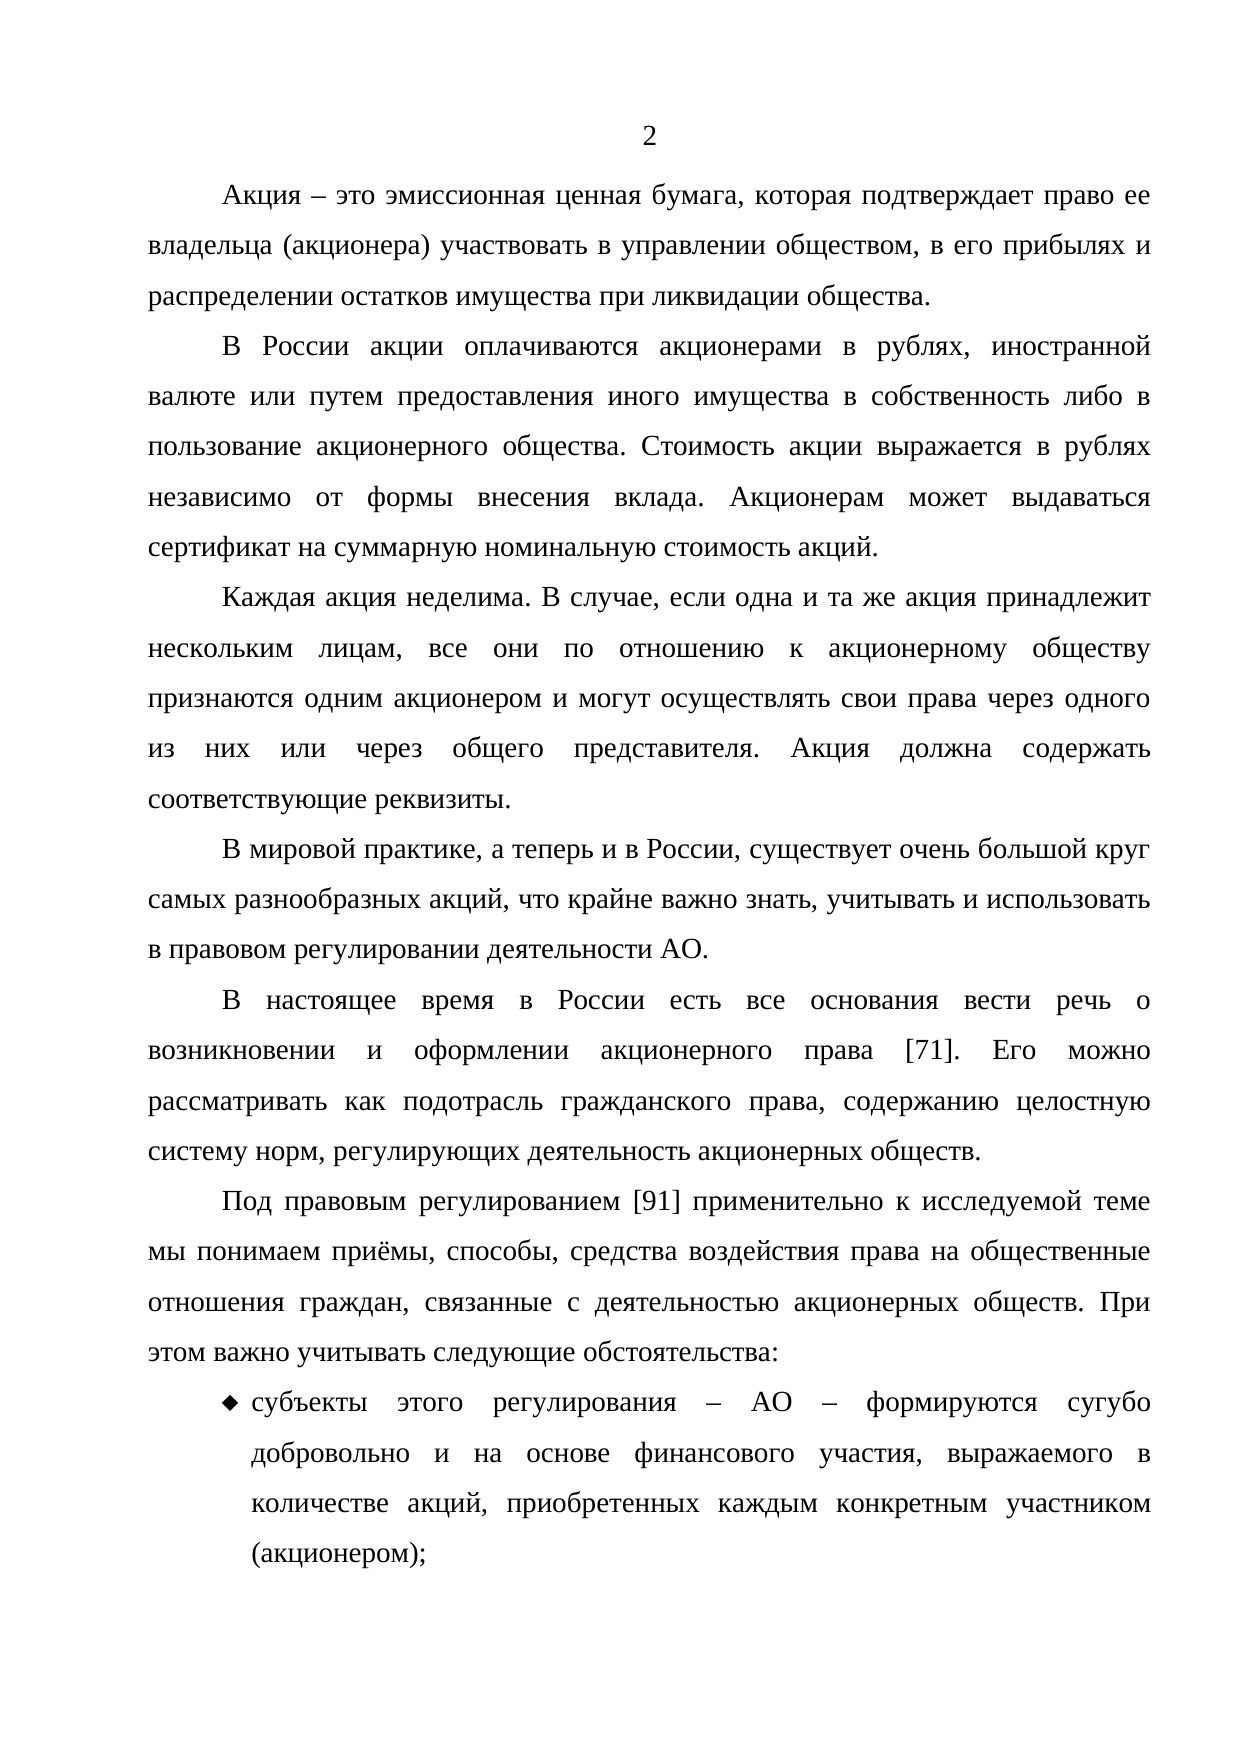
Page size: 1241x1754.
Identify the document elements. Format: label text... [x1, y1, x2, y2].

text Каждая акция неделима. В случае, если одна и та же акция принадлежит нескольким лицам, все они по отношению к акционерному обществу признаются одним акционером и могут осуществлять свои права через одного из них или через общего представителя. Акция должна содержать соответствующие реквизиты. [148, 580, 1152, 814]
list субъекты этого регулирования – АО – формируются сугубо добровольно и на основе финансового участия, выражаемого в количестве акций, приобретенных каждым конкретным участником (акционером); [222, 1385, 1152, 1569]
text Акция – это эмиссионная ценная бумага, которая подтверждает право ее владельца (акционера) участвовать в управлении обществом, в его прибылях и распределении остатков имущества при ликвидации общества. [148, 177, 1152, 311]
text Под правовым регулированием [91] применительно к исследуемой теме мы понимаем приёмы, способы, средства воздействия права на общественные отношения граждан, связанные с деятельностью акционерных обществ. При этом важно учитывать следующие обстоятельства: [148, 1183, 1152, 1368]
text В настоящее время в России есть все основания вести речь о возникновении и оформлении акционерного права [71]. Его можно рассматривать как подотрасль гражданского права, содержанию целостную систему норм, регулирующих деятельность акционерных обществ. [148, 982, 1152, 1167]
text В России акции оплачиваются акционерами в рублях, иностранной валюте или путем предоставления иного имущества в собственность либо в пользование акционерного общества. Стоимость акции выражается в рублях независимо от формы внесения вклада. Акционерам может выдаваться сертификат на суммарную номинальную стоимость акций. [148, 328, 1152, 563]
text В мировой практике, а теперь и в России, существует очень большой круг самых разнообразных акций, что крайне важно знать, учитывать и использовать в правовом регулировании деятельности АО. [148, 831, 1152, 965]
